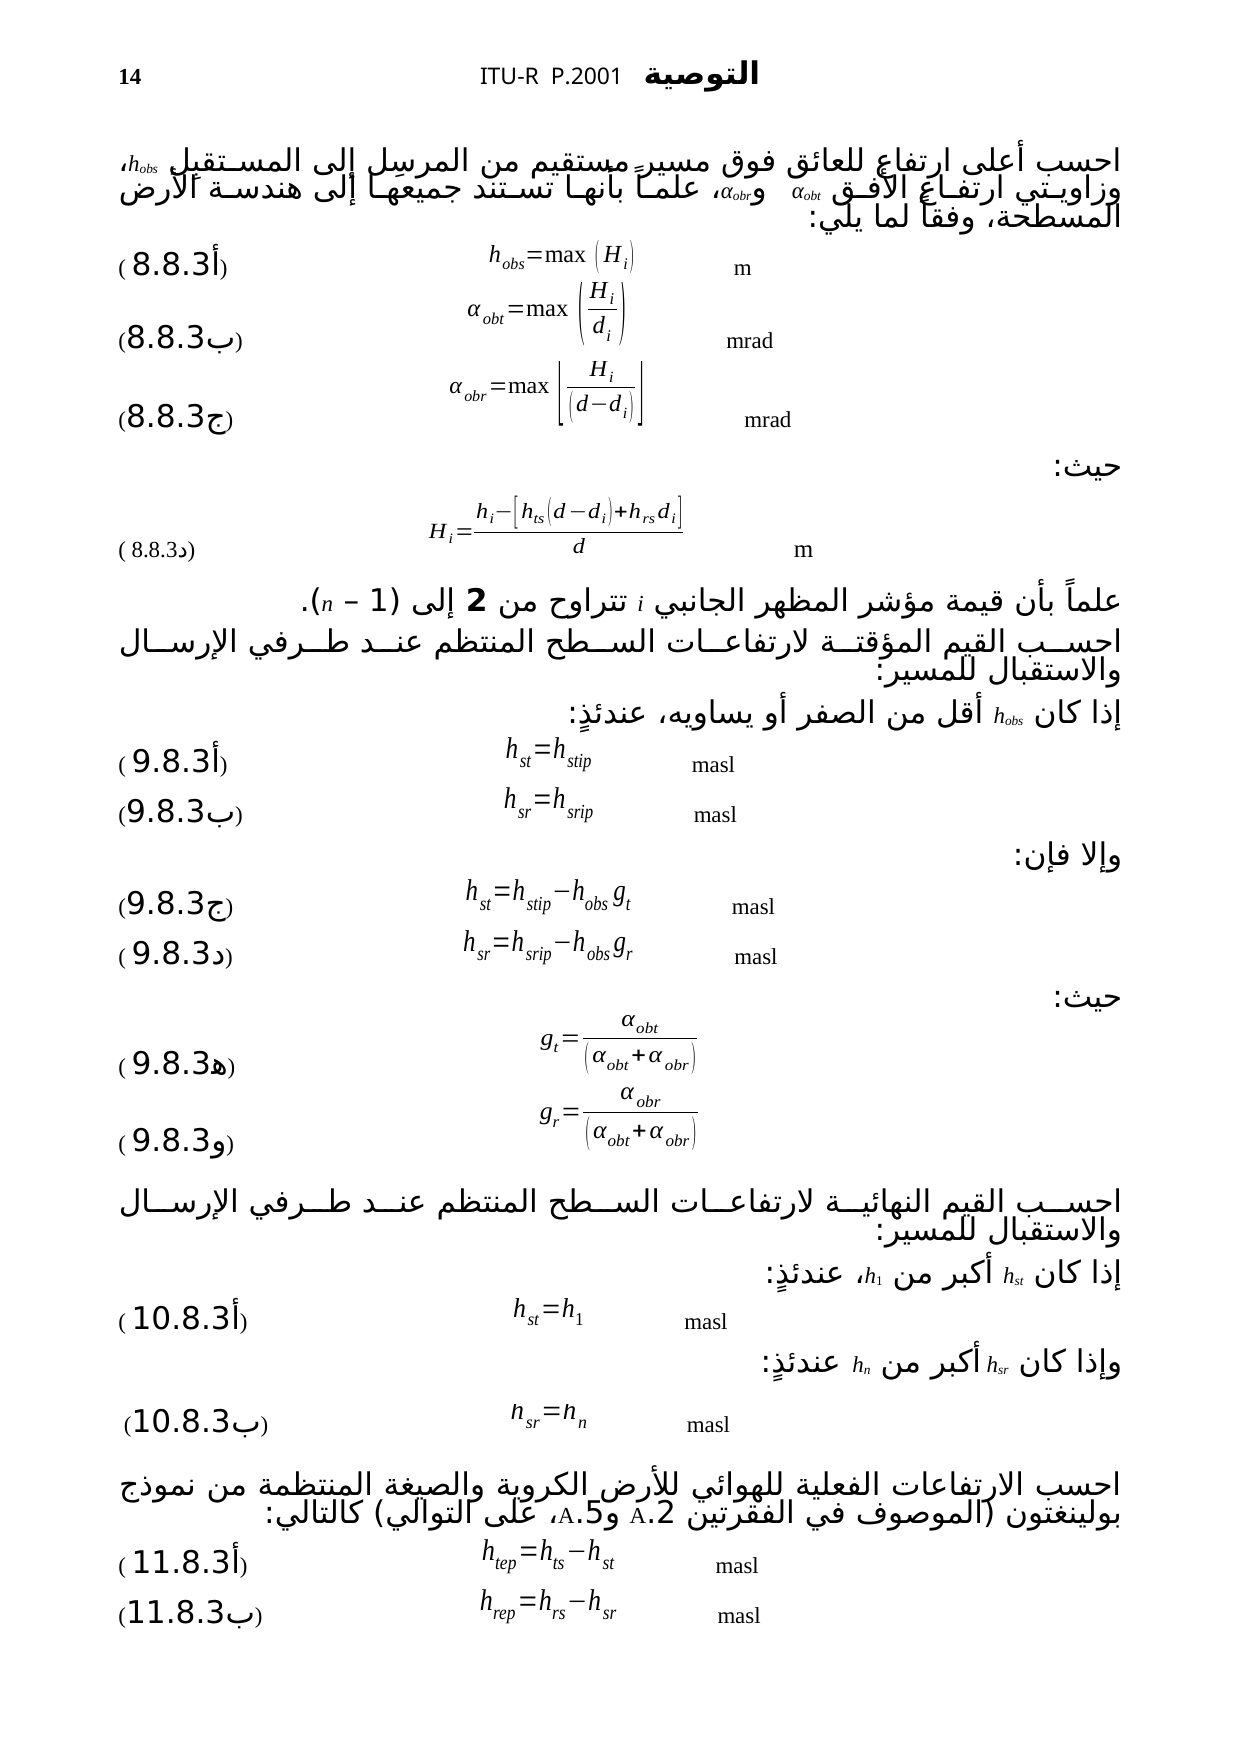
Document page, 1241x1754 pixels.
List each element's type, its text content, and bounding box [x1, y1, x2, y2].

text ( د9.8.3) masl [118, 934, 1122, 972]
text (ب8.8.3) mrad [118, 295, 1122, 362]
text حيث: [118, 984, 1122, 1014]
text ( و9.8.3) [118, 1099, 1122, 1164]
text ( د8.8.3) m [118, 495, 1122, 563]
text احسب أعلى ارتفاع للعائق فوق مسير مستقيم من المرسِل إلى المستقبِل hobs، وزاويتي ارتفاع الأفق αobt وαobr، علماً بأنها تستند جميعها إلى هندسة الأرض المسطحة، وفقاً لما يلي: [118, 148, 1122, 235]
text علماً بأن قيمة مؤشر المظهر الجانبي i تتراوح من 2 إلى (1 – n). [118, 588, 791, 617]
text وإذا كان hsr أكبر من hn عندئذٍ: [938, 1349, 1122, 1378]
text (ب9.8.3) masl [118, 792, 1122, 830]
text حيث: [118, 453, 1122, 482]
text إذا كان hobs أقل من الصفر أو يساويه، عندئذٍ: [118, 700, 861, 729]
text (ب11.8.3) masl [118, 1594, 1122, 1631]
text ( أ11.8.3) masl [118, 1543, 1122, 1581]
text (ب10.8.3) masl [118, 1404, 1122, 1439]
text احسب القيم النهائية لارتفاعات السطح المنتظم عند طرفي الإرسال والاستقبال للمسير: [118, 1189, 1122, 1247]
text إذا كان hobs أقل من الصفر أو يساويه، عندئذٍ: [805, 700, 1122, 729]
text وإذا كان hsr أكبر من hn عندئذٍ: [118, 1349, 969, 1378]
text إذا كان hst أكبر من h1، عندئذٍ: [118, 1260, 981, 1289]
text ( أ8.8.3) m [118, 248, 1122, 282]
text ( أ9.8.3) masl [118, 742, 1122, 779]
text (ج9.8.3) masl [118, 884, 1122, 922]
text ( ه‍9.8.3) [118, 1026, 1122, 1087]
text علماً بأن قيمة مؤشر المظهر الجانبي i تتراوح من 2 إلى (1 – n). [782, 588, 1122, 617]
text احسب الارتفاعات الفعلية للهوائي للأرض الكروية والصيغة المنتظمة من نموذج بولينغتون (الموصوف في الفقرتين 2.A و5.A، على التوالي) كالتالي: [118, 1473, 1122, 1531]
text وإلا فإن: [118, 842, 1122, 871]
text ( أ10.8.3) masl [118, 1302, 1122, 1336]
text احسب القيم المؤقتة لارتفاعات السطح المنتظم عند طرفي الإرسال والاستقبال للمسير: [118, 629, 1122, 688]
text (ج8.8.3) mrad [118, 374, 1122, 441]
text إذا كان hst أكبر من h1، عندئذٍ: [951, 1260, 1122, 1289]
